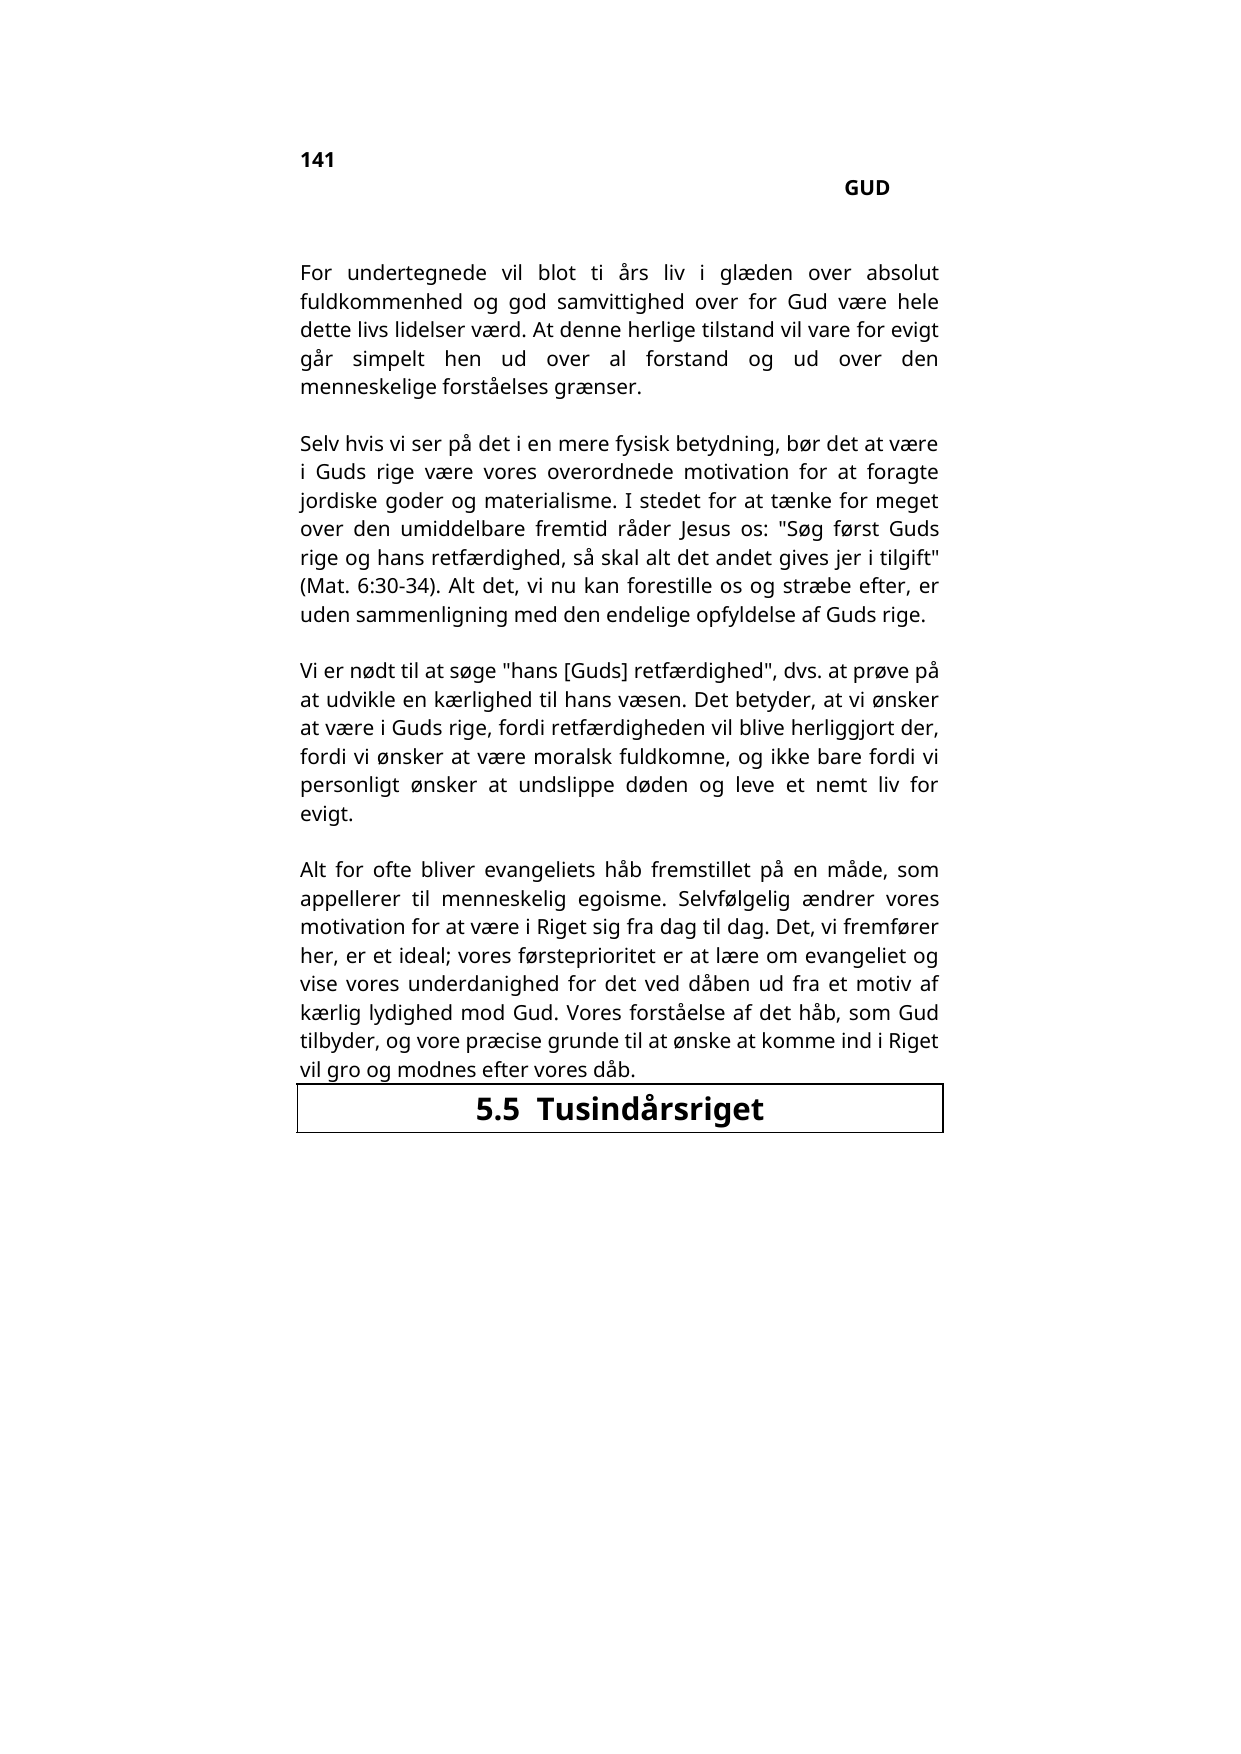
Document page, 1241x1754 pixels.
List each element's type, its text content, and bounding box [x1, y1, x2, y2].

text Selv hvis vi ser på det i en mere fysisk betydning, bør det at være i Guds rige være vores overordnede motivation for at foragte jordiske goder og materialisme. I stedet for at tænke for meget over den umiddelbare fremtid råder Jesus os: "Søg først Guds rige og hans retfærdighed, så skal alt det andet gives jer i tilgift" (Mat. 6:30-34). Alt det, vi nu kan forestille os og stræbe efter, er uden sammenligning med den endelige opfyldelse af Guds rige. [300, 429, 940, 628]
text Alt for ofte bliver evangeliets håb fremstillet på en måde, som appellerer til menneskelig egoisme. Selvfølgelig ændrer vores motivation for at være i Riget sig fra dag til dag. Det, vi fremfører her, er et ideal; vores førsteprioritet er at lære om evangeliet og vise vores underdanighed for det ved dåben ud fra et motiv af kærlig lydighed mod Gud. Vores forståelse af det håb, som Gud tilbyder, og vore præcise grunde til at ønske at komme ind i Riget vil gro og modnes efter vores dåb. [300, 856, 940, 1083]
text For undertegnede vil blot ti års liv i glæden over absolut fuldkommenhed og god samvittighed over for Gud være hele dette livs lidelser værd. At denne herlige tilstand vil vare for evigt går simpelt hen ud over al forstand og ud over den menneskelige forståelses grænser. [300, 258, 940, 401]
text 5.5 Tusindårsriget [298, 1085, 942, 1132]
text Vi er nødt til at søge "hans [Guds] retfærdighed", dvs. at prøve på at udvikle en kærlighed til hans væsen. Det betyder, at vi ønsker at være i Guds rige, fordi retfærdigheden vil blive herliggjort der, fordi vi ønsker at være moralsk fuldkomne, og ikke bare fordi vi personligt ønsker at undslippe døden og leve et nemt liv for evigt. [300, 657, 940, 827]
